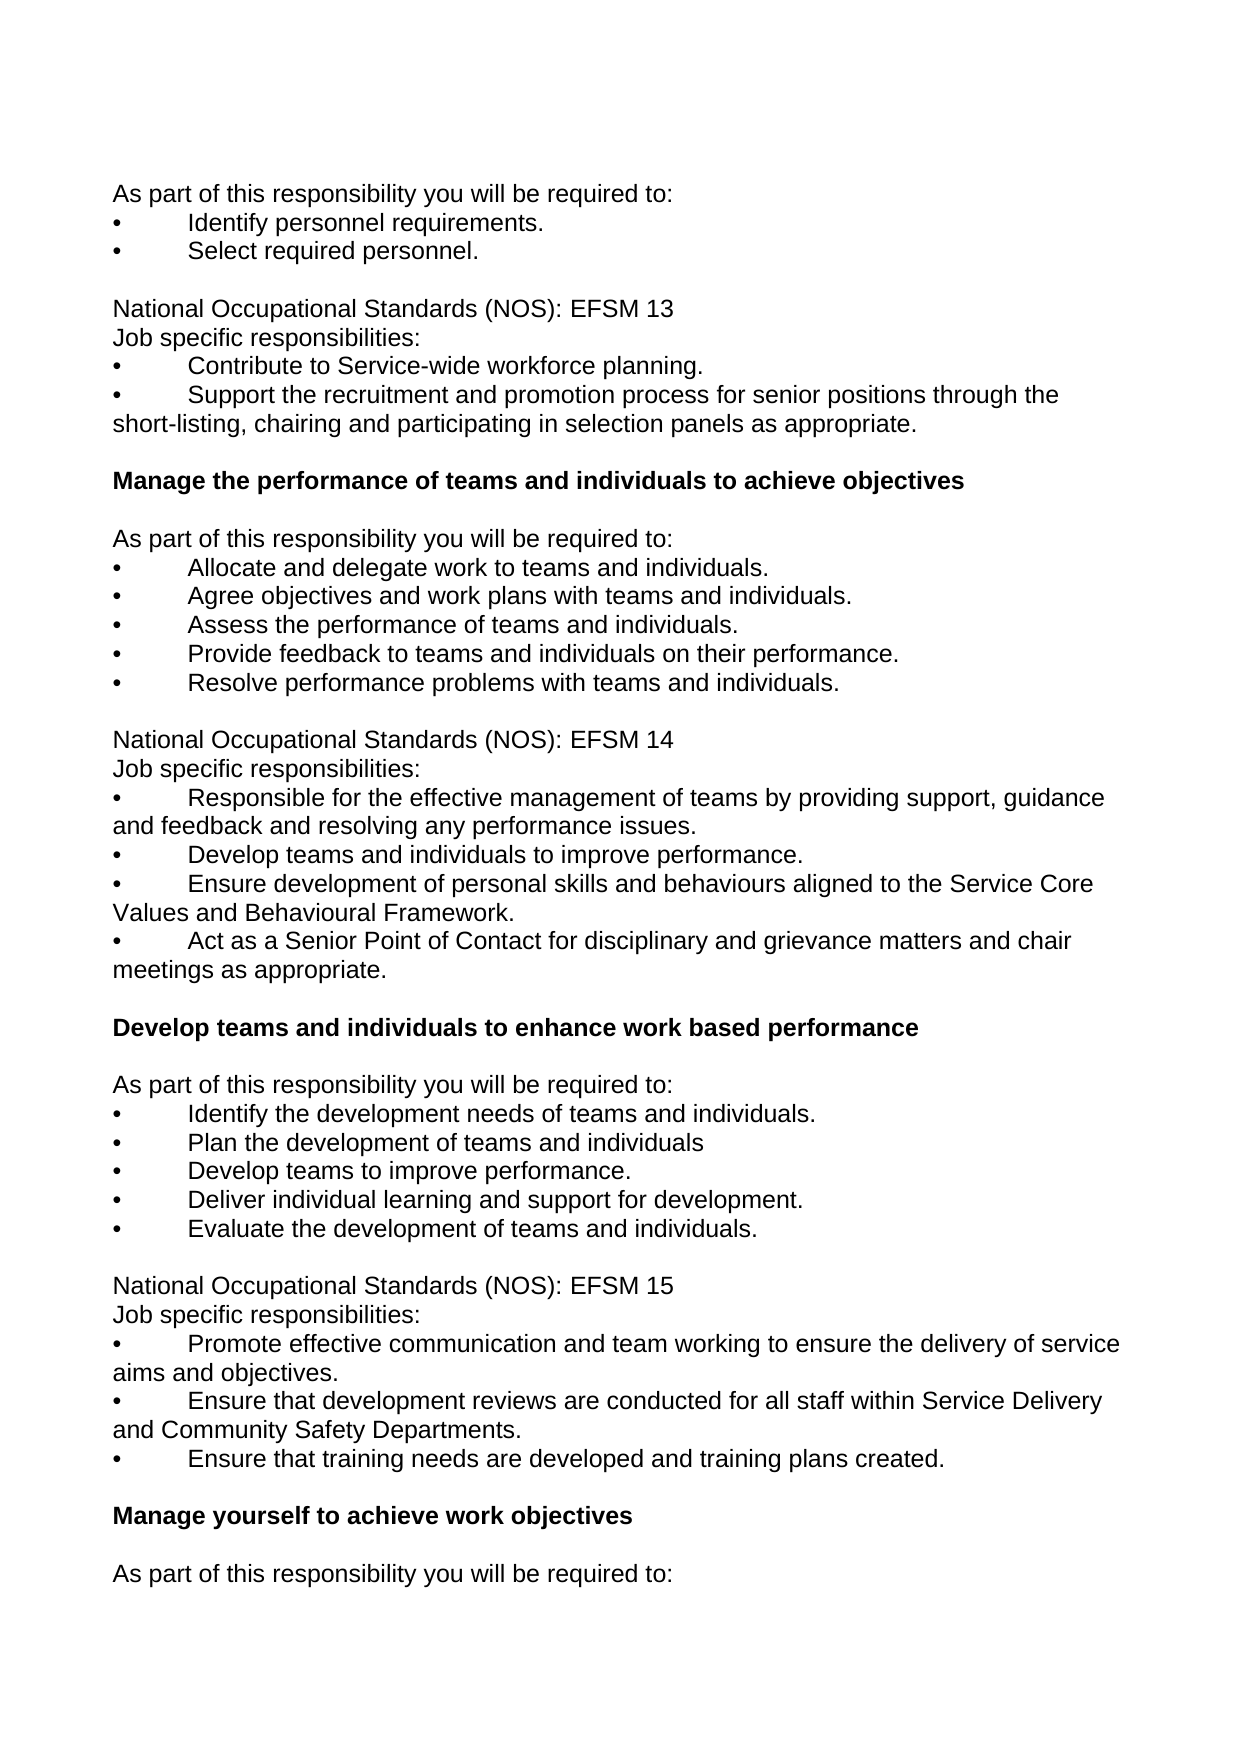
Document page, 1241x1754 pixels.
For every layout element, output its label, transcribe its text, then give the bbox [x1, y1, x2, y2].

text Job specific responsibilities: [112, 754, 1128, 782]
text • Act as a Senior Point of Contact for disciplinary and grievance matters and chair meetings as appropriate. [112, 926, 1128, 984]
text • Contribute to Service-wide workforce planning. [112, 351, 1128, 380]
text • Ensure development of personal skills and behaviours aligned to the Service Core Values and Behavioural Framework. [112, 869, 1128, 926]
text • Assess the performance of teams and individuals. [112, 610, 1128, 639]
text • Evaluate the development of teams and individuals. [112, 1214, 1128, 1242]
text • Responsible for the effective management of teams by providing support, guidance and feedback and resolving any performance issues. [112, 782, 1128, 840]
text • Deliver individual learning and support for development. [112, 1185, 1128, 1214]
text Job specific responsibilities: [112, 1300, 1128, 1329]
text National Occupational Standards (NOS): EFSM 13 [112, 294, 1128, 322]
text Develop teams and individuals to enhance work based performance [112, 1012, 1128, 1041]
text Job specific responsibilities: [112, 322, 1128, 351]
text As part of this responsibility you will be required to: [112, 1559, 1128, 1587]
text As part of this responsibility you will be required to: [112, 1070, 1128, 1099]
text • Resolve performance problems with teams and individuals. [112, 667, 1128, 696]
text • Ensure that training needs are developed and training plans created. [112, 1444, 1128, 1472]
text • Develop teams to improve performance. [112, 1156, 1128, 1185]
text National Occupational Standards (NOS): EFSM 14 [112, 725, 1128, 754]
text • Provide feedback to teams and individuals on their performance. [112, 639, 1128, 667]
text • Agree objectives and work plans with teams and individuals. [112, 581, 1128, 610]
text National Occupational Standards (NOS): EFSM 15 [112, 1271, 1128, 1300]
text • Support the recruitment and promotion process for senior positions through the short-listing, chairing and participating in selection panels as appropriate. [112, 380, 1128, 437]
text • Promote effective communication and team working to ensure the delivery of service aims and objectives. [112, 1329, 1128, 1386]
text Manage the performance of teams and individuals to achieve objectives [112, 466, 1128, 495]
text • Identify the development needs of teams and individuals. [112, 1099, 1128, 1127]
text • Identify personnel requirements. [112, 207, 1128, 236]
text • Select required personnel. [112, 236, 1128, 265]
text • Ensure that development reviews are conducted for all staff within Service Delivery and Community Safety Departments. [112, 1386, 1128, 1444]
text • Plan the development of teams and individuals [112, 1127, 1128, 1156]
text As part of this responsibility you will be required to: [112, 524, 1128, 552]
text Manage yourself to achieve work objectives [112, 1501, 1128, 1530]
text As part of this responsibility you will be required to: [112, 179, 1128, 207]
text • Develop teams and individuals to improve performance. [112, 840, 1128, 869]
text • Allocate and delegate work to teams and individuals. [112, 552, 1128, 581]
